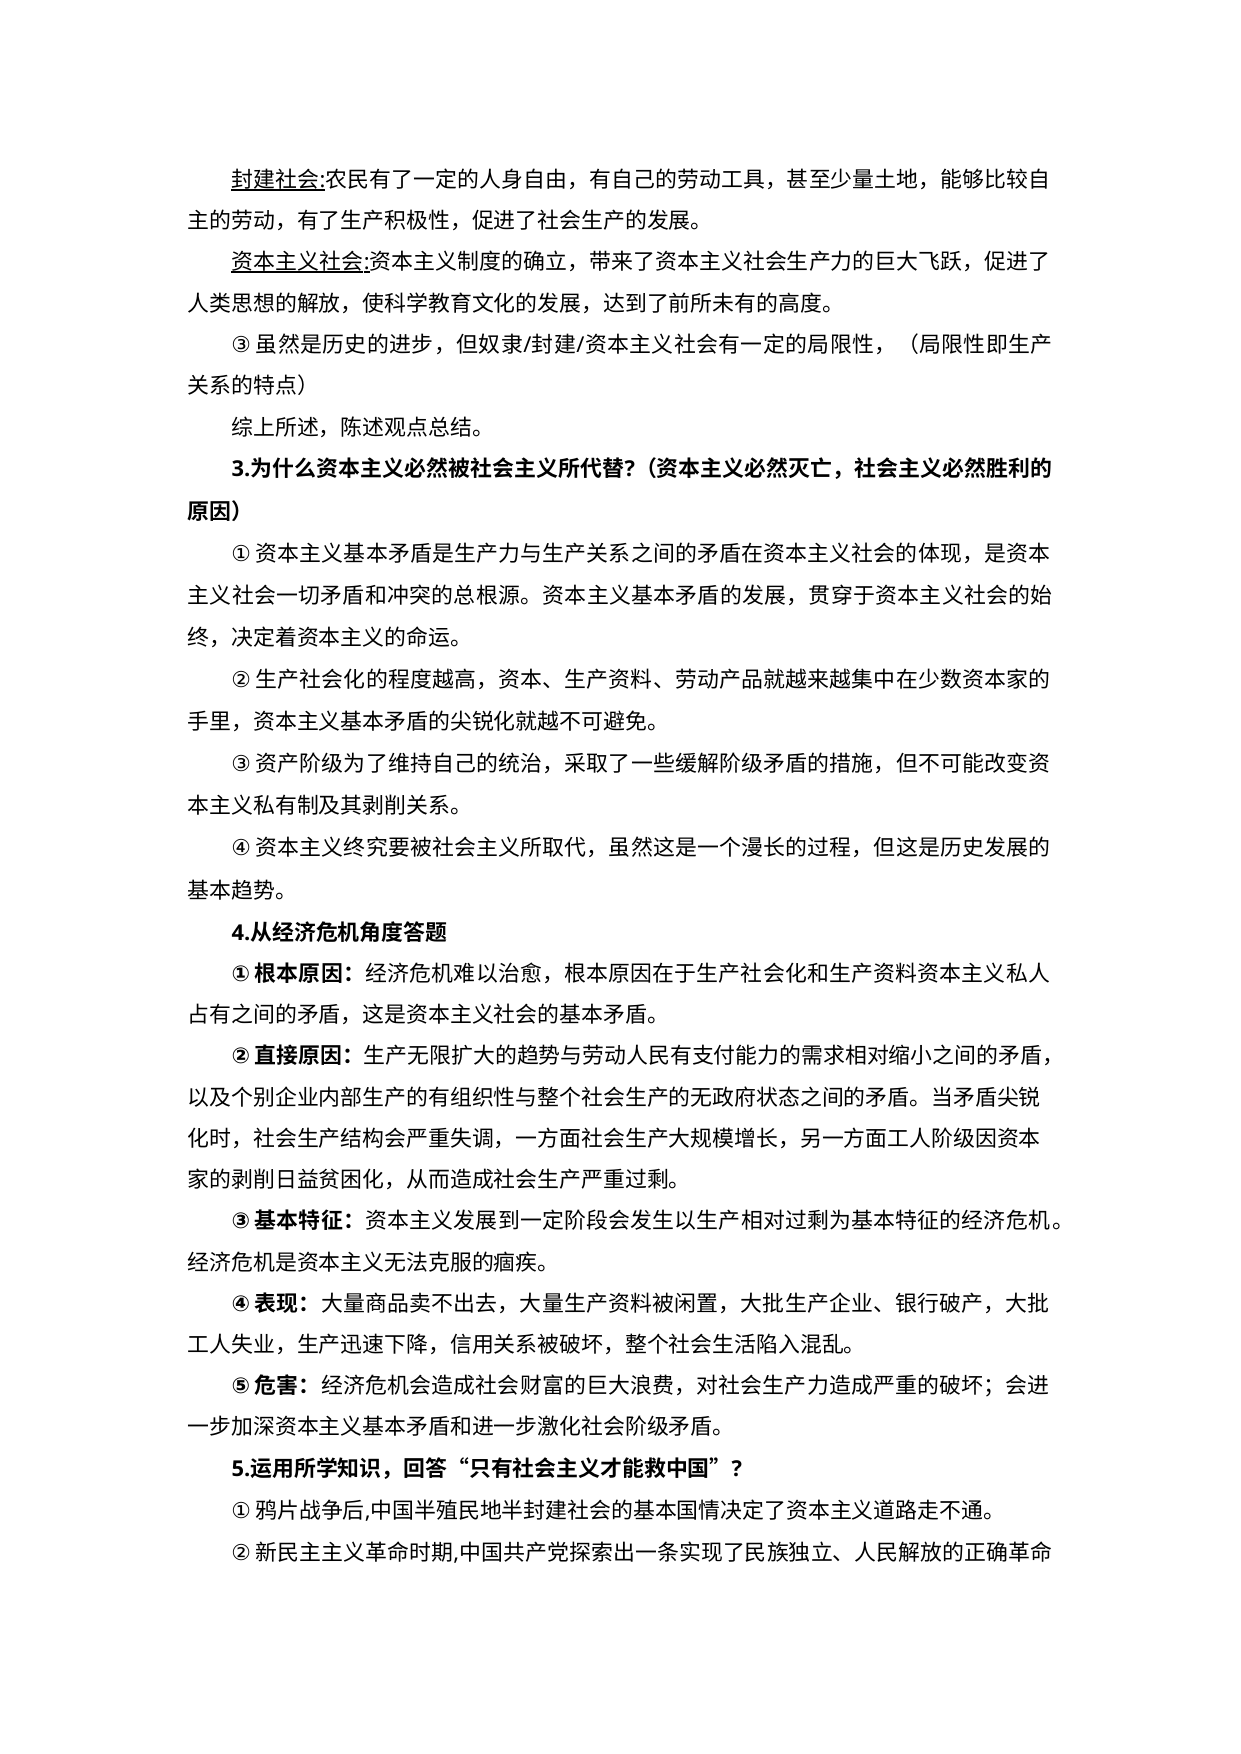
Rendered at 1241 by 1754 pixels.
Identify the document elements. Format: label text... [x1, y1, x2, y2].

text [187, 1534, 1053, 1567]
text ①根本原因：经济危机难以治愈，根本原因在于生产社会化和生产资料资本主义私人占有之间的矛盾，这是资本主义社会的基本矛盾。 [187, 956, 1053, 1029]
text 5.运用所学知识，回答“只有社会主义才能救中国”? [187, 1450, 1053, 1483]
text ①资本主义基本矛盾是生产力与生产关系之间的矛盾在资本主义社会的体现，是资本主义社会一切矛盾和冲突的总根源。资本主义基本矛盾的发展，贯穿于资本主义社会的始终，决定着资本主义的命运。 [187, 535, 1053, 652]
text ④表现：大量商品卖不出去，大量生产资料被闲置，大批生产企业、银行破产，大批工人失业，生产迅速下降，信用关系被破坏，整个社会生活陷入混乱。 [187, 1286, 1053, 1358]
text 3.为什么资本主义必然被社会主义所代替?（资本主义必然灭亡，社会主义必然胜利的原因） [187, 451, 1053, 526]
text ③虽然是历史的进步，但奴隶/封建/资本主义社会有一定的局限性，（局限性即生产关系的特点） [187, 327, 1053, 400]
text ②生产社会化的程度越高，资本、生产资料、劳动产品就越来越集中在少数资本家的手里，资本主义基本矛盾的尖锐化就越不可避免。 [187, 662, 1053, 736]
text ③资产阶级为了维持自己的统治，采取了一些缓解阶级矛盾的措施，但不可能改变资本主义私有制及其剥削关系。 [187, 746, 1053, 821]
text ①鸦片战争后,中国半殖民地半封建社会的基本国情决定了资本主义道路走不通。 [187, 1492, 1053, 1525]
text ⑤危害：经济危机会造成社会财富的巨大浪费，对社会生产力造成严重的破坏；会进一步加深资本主义基本矛盾和进一步激化社会阶级矛盾。 [187, 1368, 1053, 1441]
text 综上所述，陈述观点总结。 [187, 409, 1053, 442]
text ③基本特征：资本主义发展到一定阶段会发生以生产相对过剩为基本特征的经济危机。经济危机是资本主义无法克服的痼疾。 [187, 1203, 1053, 1276]
text ②直接原因：生产无限扩大的趋势与劳动人民有支付能力的需求相对缩小之间的矛盾，以及个别企业内部生产的有组织性与整个社会生产的无政府状态之间的矛盾。当矛盾尖锐化时，社会生产结构会严重失调，一方面社会生产大规模增长，另一方面工人阶级因资本家的剥削日益贫困化，从而造成社会生产严重过剩。 [187, 1038, 1053, 1194]
text 封建社会:农民有了一定的人身自由，有自己的劳动工具，甚至少量土地，能够比较自主的劳动，有了生产积极性，促进了社会生产的发展。 [187, 162, 1053, 235]
text ④资本主义终究要被社会主义所取代，虽然这是一个漫长的过程，但这是历史发展的基本趋势。 [187, 830, 1053, 905]
text 资本主义社会:资本主义制度的确立，带来了资本主义社会生产力的巨大飞跃，促进了人类思想的解放，使科学教育文化的发展，达到了前所未有的高度。 [187, 244, 1053, 317]
text 4.从经济危机角度答题 [187, 914, 1053, 947]
